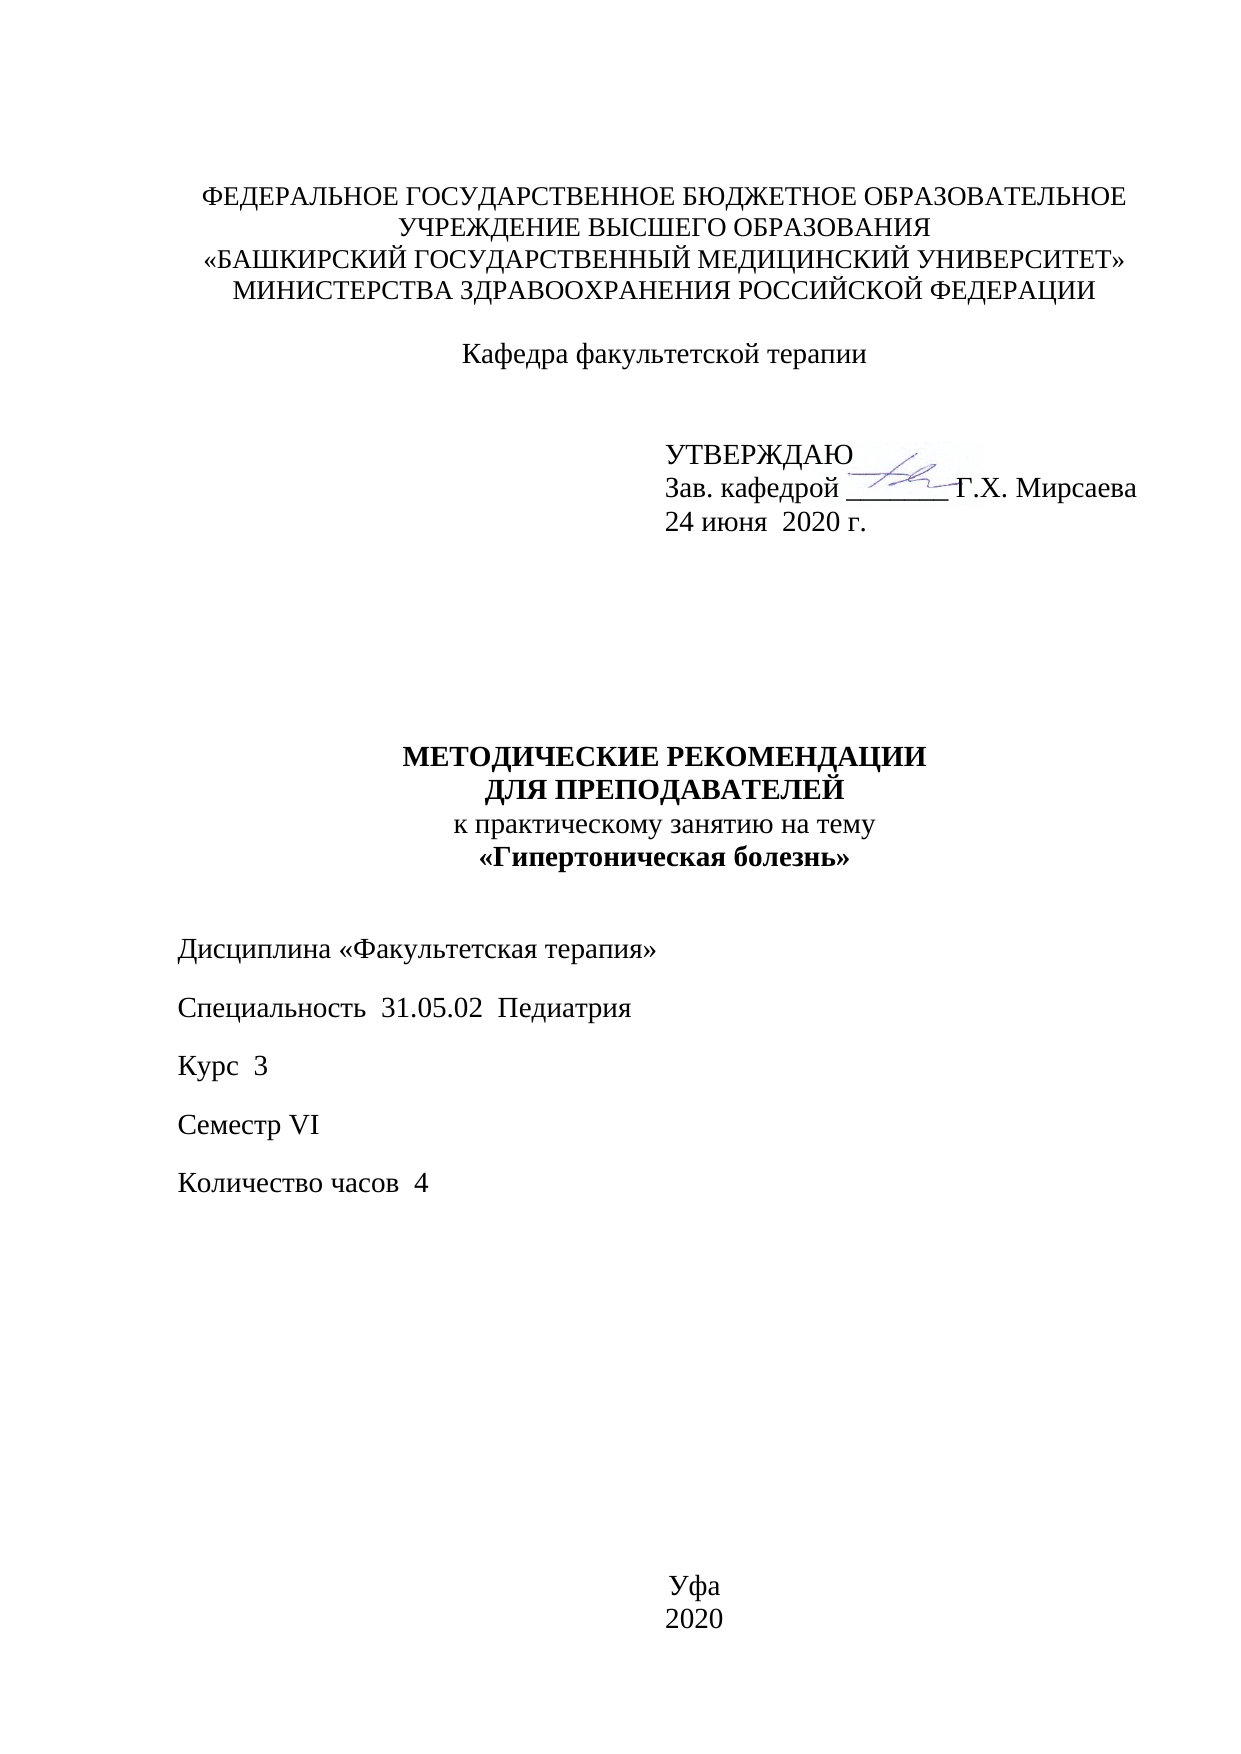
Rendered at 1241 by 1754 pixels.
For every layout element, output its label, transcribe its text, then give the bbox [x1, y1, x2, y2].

text 24 июня 2020 г. [664, 504, 1152, 537]
text МЕТОДИЧЕСКИЕ РЕКОМЕНДАЦИИ [177, 739, 1152, 772]
text ФЕДЕРАЛЬНОЕ ГОСУДАРСТВЕННОЕ БЮДЖЕТНОЕ ОБРАЗОВАТЕЛЬНОЕ [177, 180, 1152, 212]
text Специальность 31.05.02 Педиатрия [177, 990, 1152, 1023]
text УЧРЕЖДЕНИЕ ВЫСШЕГО ОБРАЗОВАНИЯ [177, 212, 1152, 243]
title Кафедра факультетской терапии [177, 336, 1152, 370]
text «Гипертоническая болезнь» [177, 839, 1152, 873]
text Дисциплина «Факультетская терапия» [177, 931, 1152, 965]
subtitle «БАШКИРСКИЙ ГОСУДАРСТВЕННЫЙ МЕДИЦИНСКИЙ УНИВЕРСИТЕТ» [177, 243, 1152, 274]
text Уфа [236, 1568, 1152, 1602]
text УТВЕРЖДАЮ [664, 437, 1152, 470]
text Семестр VI [177, 1107, 1152, 1141]
text МИНИСТЕРСТВА ЗДРАВООХРАНЕНИЯ РОССИЙСКОЙ ФЕДЕРАЦИИ [177, 274, 1152, 305]
text Зав. кафедрой _______ Г.Х. Мирсаева [664, 470, 1152, 504]
text Курс 3 [177, 1048, 1152, 1082]
text ДЛЯ ПРЕПОДАВАТЕЛЕЙ [177, 772, 1152, 806]
text к практическому занятию на тему [177, 806, 1152, 839]
text Количество часов 4 [177, 1166, 1152, 1199]
text 2020 [236, 1602, 1152, 1635]
